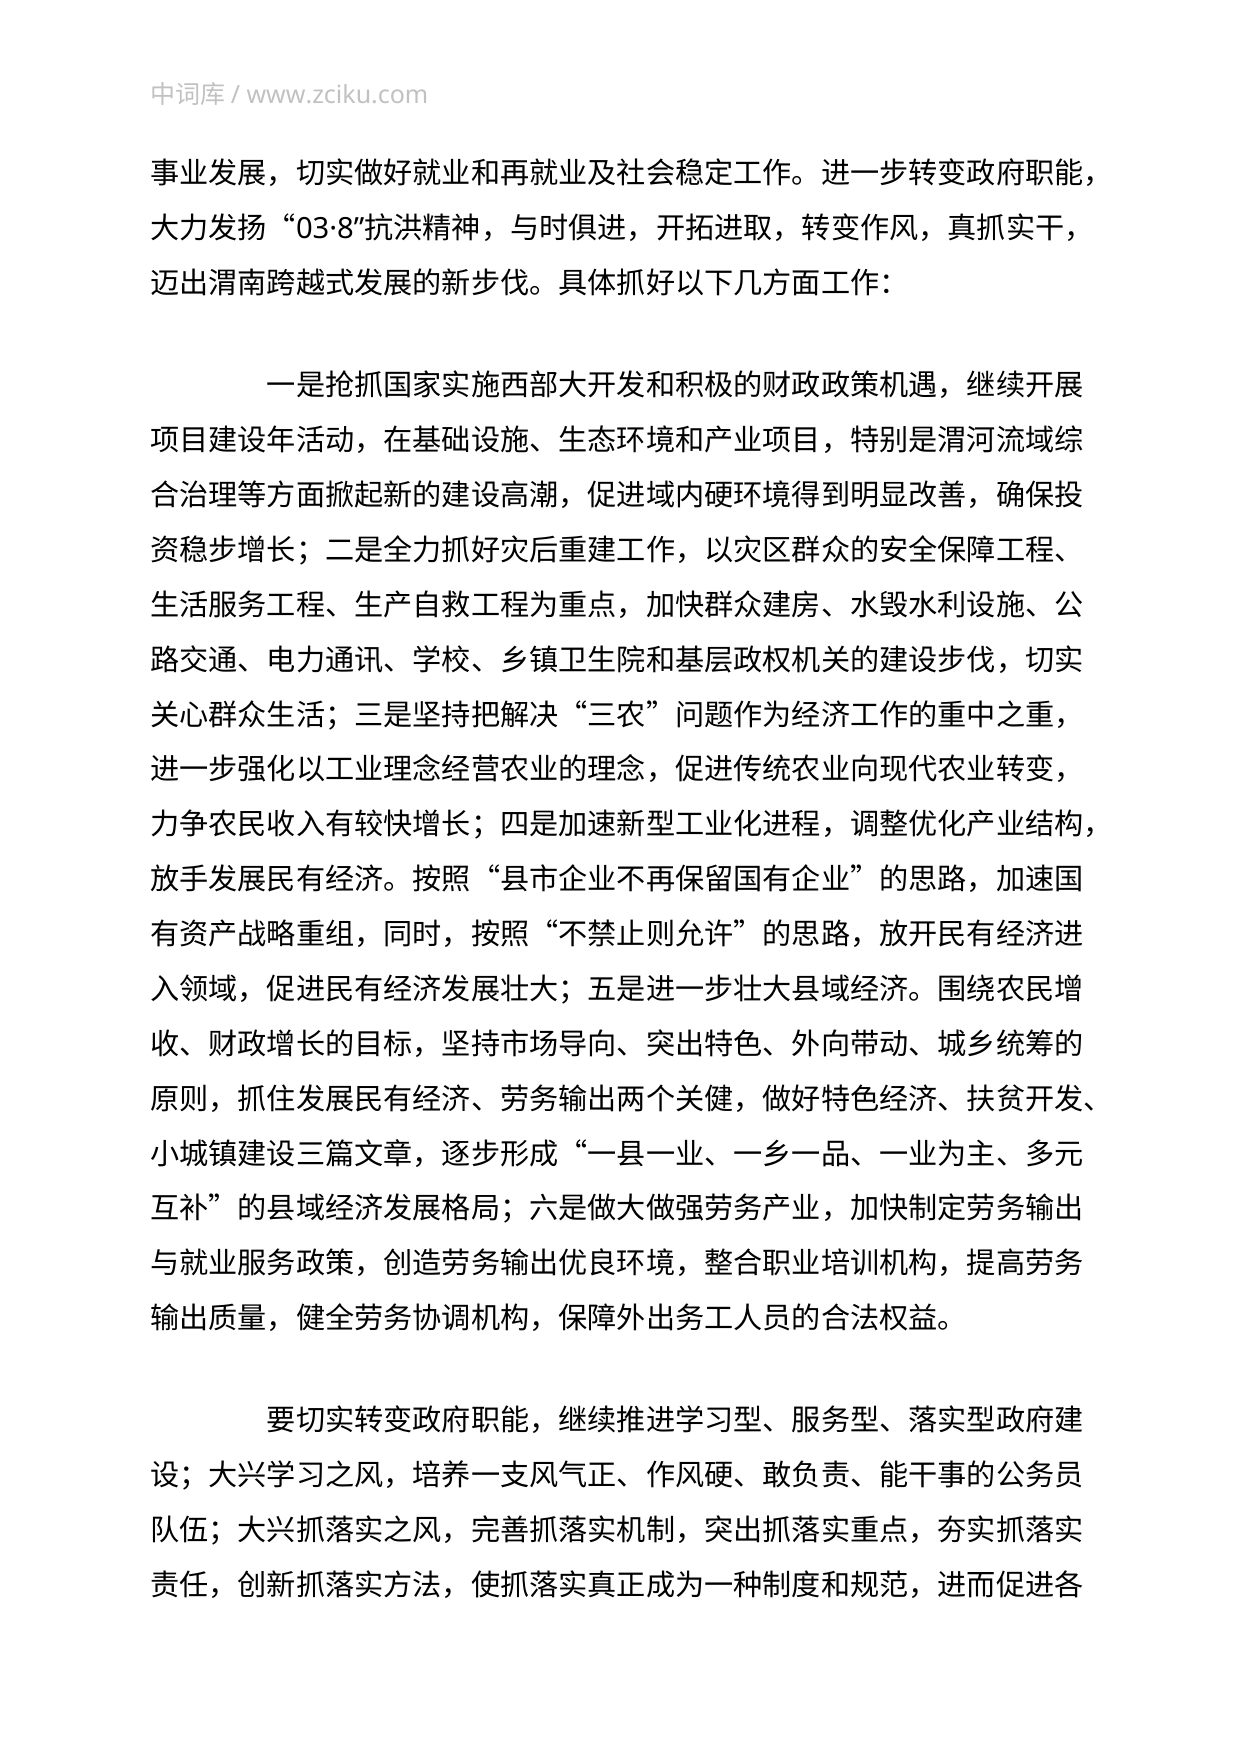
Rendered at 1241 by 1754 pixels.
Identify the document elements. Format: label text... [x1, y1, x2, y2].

text 一是抢抓国家实施西部大开发和积极的财政政策机遇，继续开展项目建设年活动，在基础设施、生态环境和产业项目，特别是渭河流域综合治理等方面掀起新的建设高潮，促进域内硬环境得到明显改善，确保投资稳步增长；二是全力抓好灾后重建工作，以灾区群众的安全保障工程、生活服务工程、生产自救工程为重点，加快群众建房、水毁水利设施、公路交通、电力通讯、学校、乡镇卫生院和基层政权机关的建设步伐，切实关心群众生活；三是坚持把解决“三农”问题作为经济工作的重中之重，进一步强化以工业理念经营农业的理念，促进传统农业向现代农业转变，力争农民收入有较快增长；四是加速新型工业化进程，调整优化产业结构，放手发展民有经济。按照“县市企业不再保留国有企业”的思路，加速国有资产战略重组，同时，按照“不禁止则允许”的思路，放开民有经济进入领域，促进民有经济发展壮大；五是进一步壮大县域经济。围绕农民增收、财政增长的目标，坚持市场导向、突出特色、外向带动、城乡统筹的原则，抓住发展民有经济、劳务输出两个关健，做好特色经济、扶贫开发、小城镇建设三篇文章，逐步形成“一县一业、一乡一品、一业为主、多元互补”的县域经济发展格局；六是做大做强劳务产业，加快制定劳务输出与就业服务政策，创造劳务输出优良环境，整合职业培训机构，提高劳务输出质量，健全劳务协调机构，保障外出务工人员的合法权益。 [150, 362, 1090, 1337]
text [150, 1397, 1090, 1604]
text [150, 150, 1090, 302]
